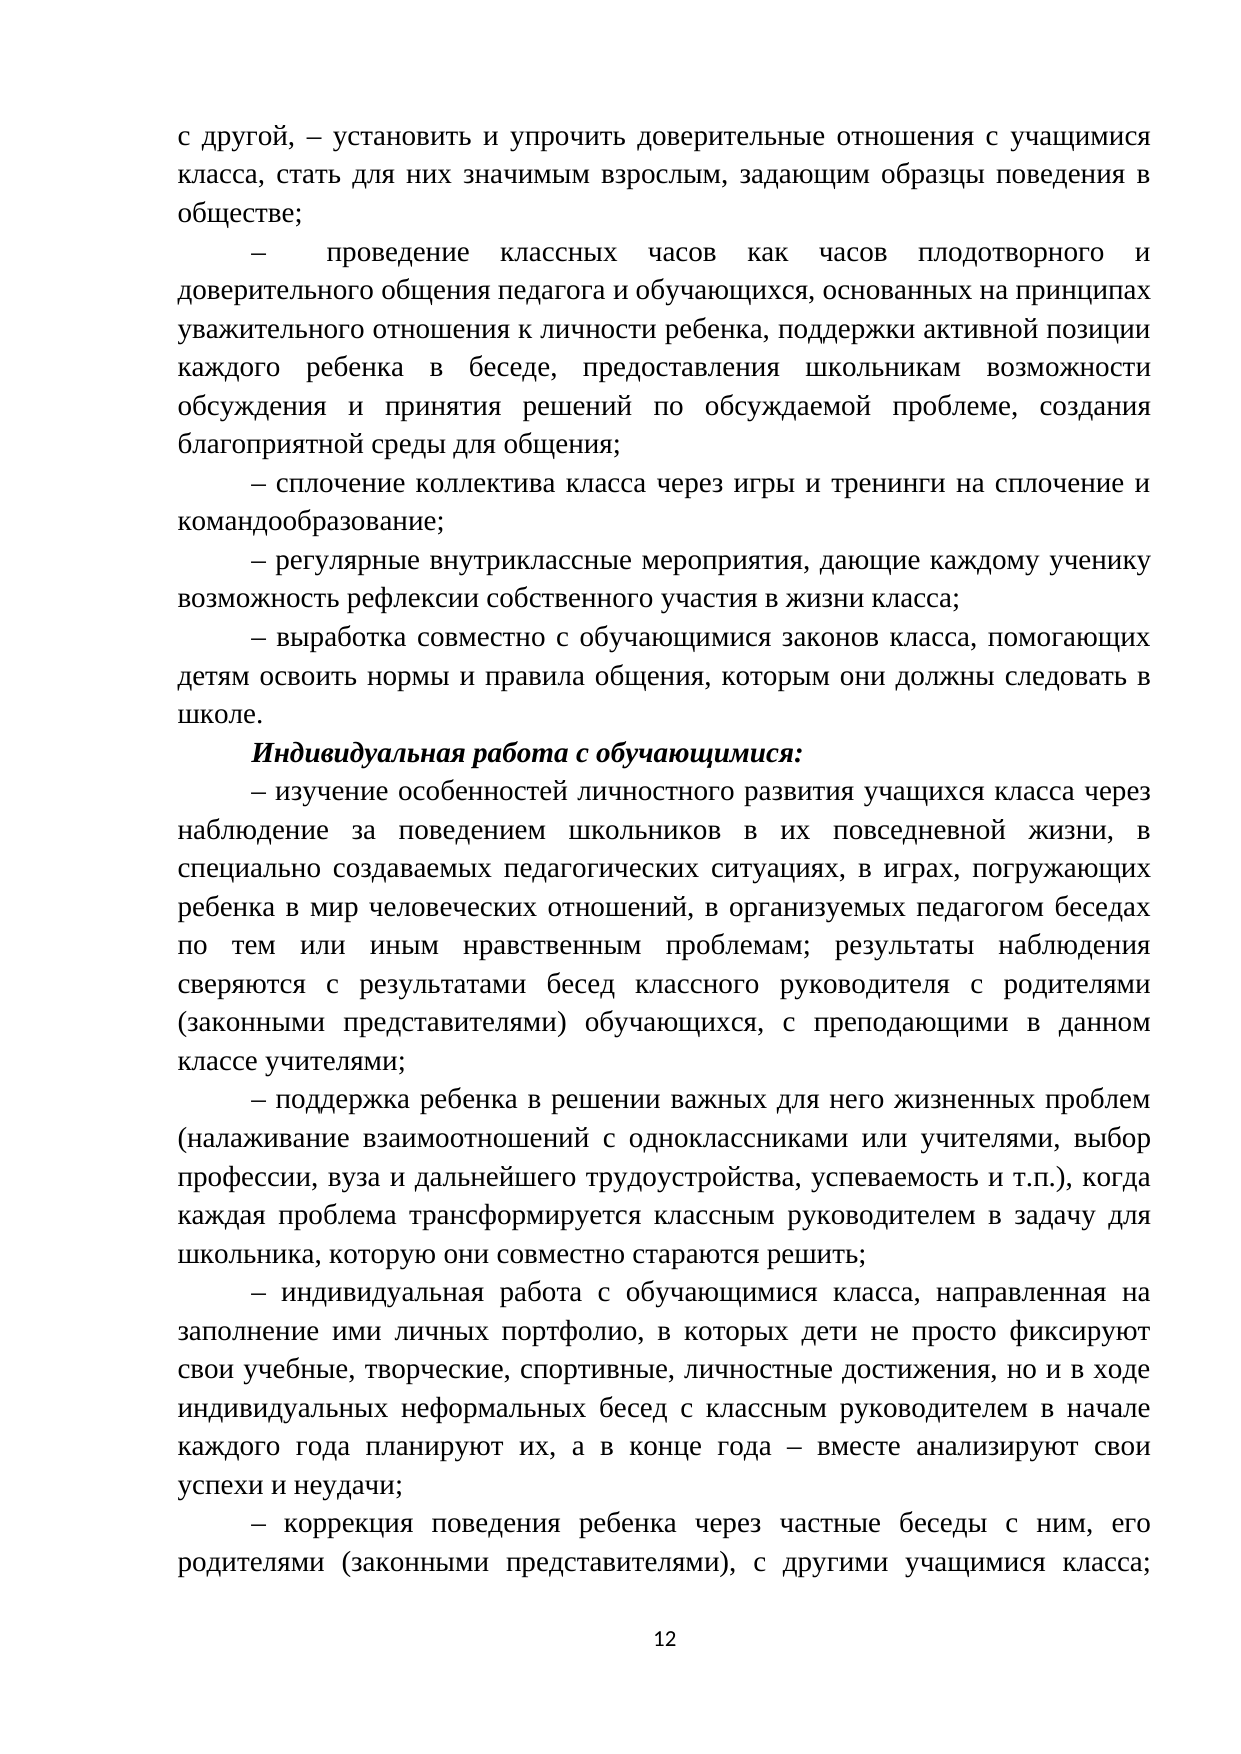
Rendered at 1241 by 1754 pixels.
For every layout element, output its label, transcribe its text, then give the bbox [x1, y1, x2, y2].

text – индивидуальная работа с обучающимися класса, направленная на заполнение ими личных портфолио, в которых дети не просто фиксируют свои учебные, творческие, спортивные, личностные достижения, но и в ходе индивидуальных неформальных бесед с классным руководителем в начале каждого года планируют их, а в конце года – вместе анализируют свои успехи и неудачи; [177, 1274, 1152, 1501]
text – изучение особенностей личностного развития учащихся класса через наблюдение за поведением школьников в их повседневной жизни, в специально создаваемых педагогических ситуациях, в играх, погружающих ребенка в мир человеческих отношений, в организуемых педагогом беседах по тем или иным нравственным проблемам; результаты наблюдения сверяются с результатами бесед классного руководителя с родителями (законными представителями) обучающихся, с преподающими в данном классе учителями; [177, 773, 1152, 1077]
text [177, 118, 1152, 229]
text – поддержка ребенка в решении важных для него жизненных проблем (налаживание взаимоотношений с одноклассниками или учителями, выбор профессии, вуза и дальнейшего трудоустройства, успеваемость и т.п.), когда каждая проблема трансформируется классным руководителем в задачу для школьника, которую они совместно стараются решить; [177, 1082, 1152, 1269]
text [177, 1506, 1152, 1578]
text Индивидуальная работа с обучающимися: [177, 735, 1152, 768]
text – сплочение коллектива класса через игры и тренинги на сплочение и командообразование; [177, 465, 1152, 537]
text – проведение классных часов как часов плодотворного и доверительного общения педагога и обучающихся, основанных на принципах уважительного отношения к личности ребенка, поддержки активной позиции каждого ребенка в беседе, предоставления школьникам возможности обсуждения и принятия решений по обсуждаемой проблеме, создания благоприятной среды для общения; [177, 234, 1152, 460]
text – выработка совместно с обучающимися законов класса, помогающих детям освоить нормы и правила общения, которым они должны следовать в школе. [177, 619, 1152, 730]
text – регулярные внутриклассные мероприятия, дающие каждому ученику возможность рефлексии собственного участия в жизни класса; [177, 542, 1152, 614]
